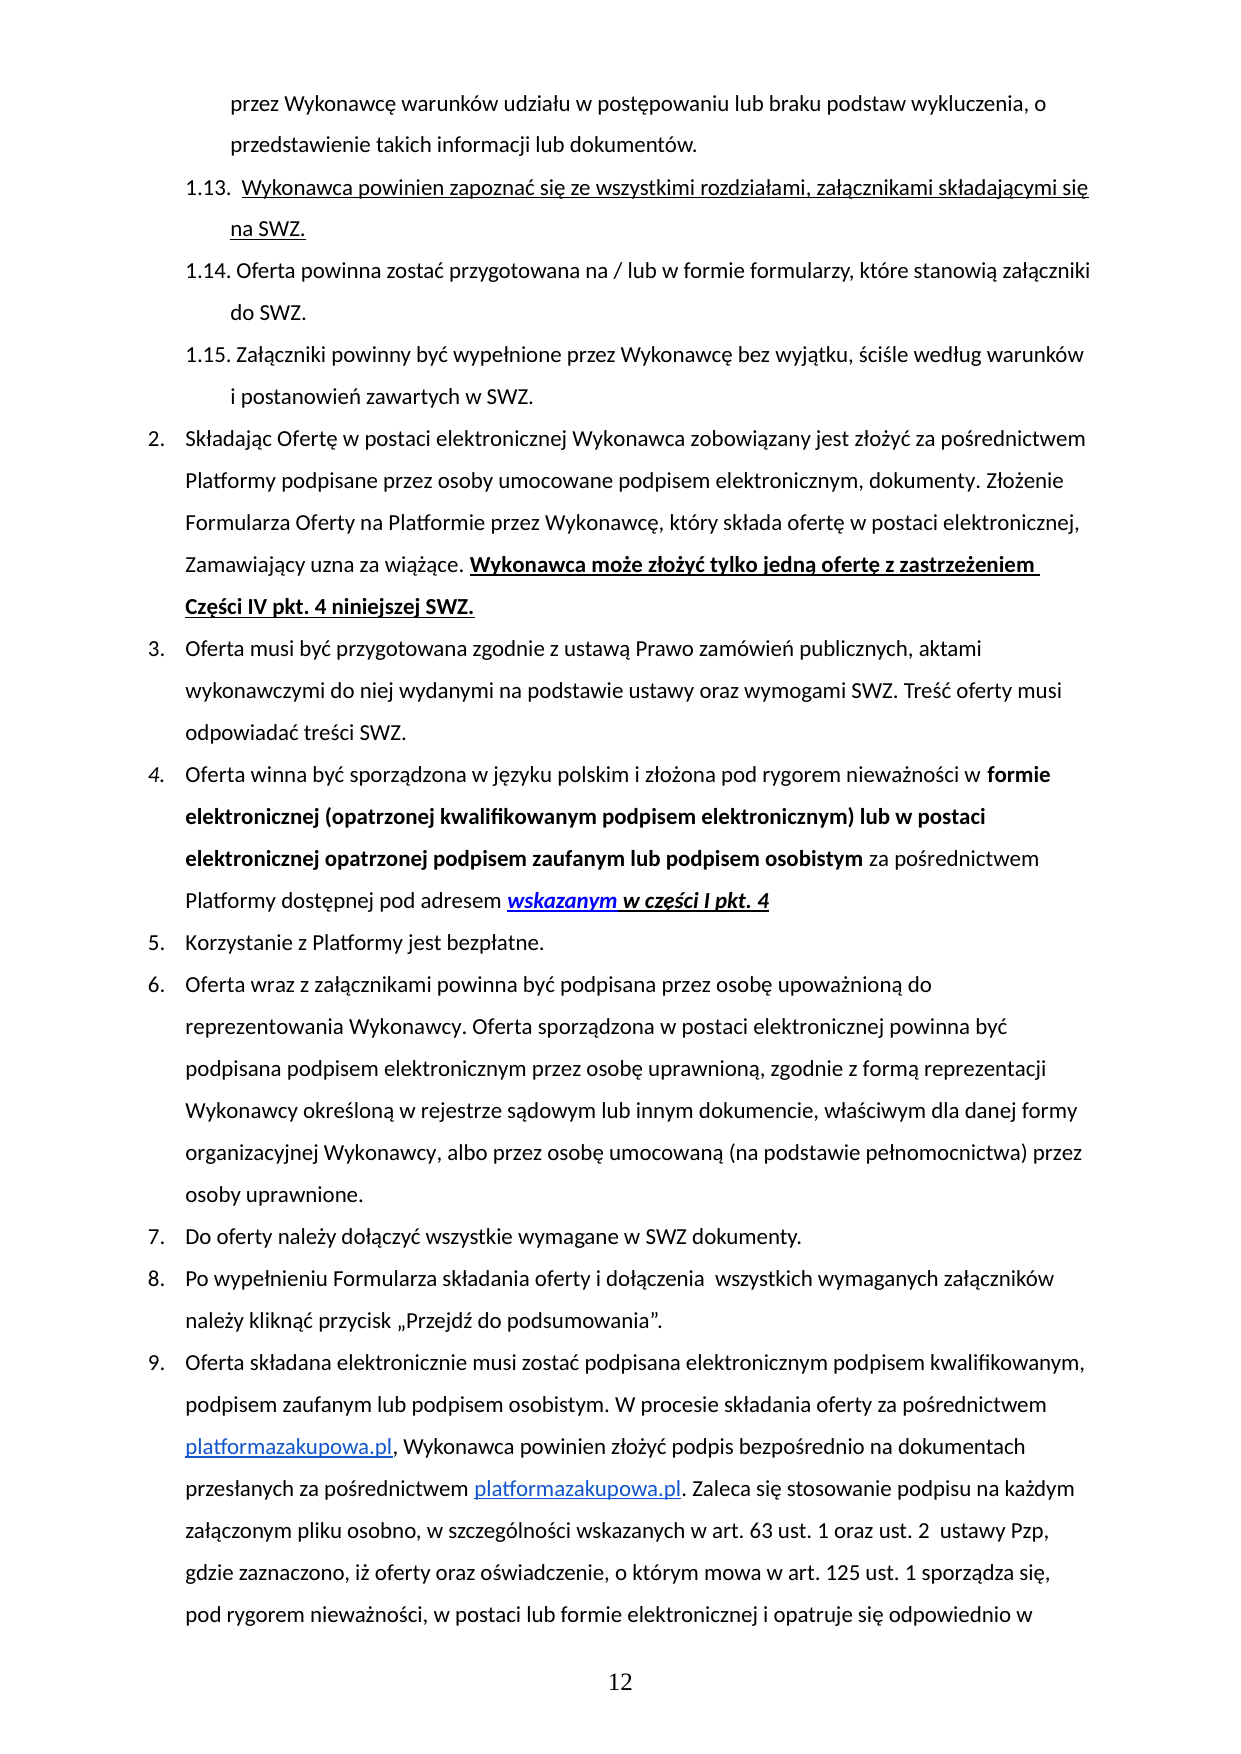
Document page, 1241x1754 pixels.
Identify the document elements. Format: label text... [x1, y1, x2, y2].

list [185, 89, 1093, 159]
list Po wypełnieniu Formularza składania oferty i dołączenia wszystkich wymaganych załączników należy kliknąć przycisk „Przejdź do podsumowania”. [148, 1264, 1093, 1334]
list Oferta powinna zostać przygotowana na / lub w formie formularzy, które stanowią załączniki do SWZ. [185, 257, 1093, 327]
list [148, 1348, 1093, 1628]
list Korzystanie z Platformy jest bezpłatne. [148, 928, 1093, 956]
list Załączniki powinny być wypełnione przez Wykonawcę bez wyjątku, ściśle według warunków i postanowień zawartych w SWZ. [185, 341, 1093, 411]
list Wykonawca powinien zapoznać się ze wszystkimi rozdziałami, załącznikami składającymi się na SWZ. [185, 173, 1093, 243]
list Oferta wraz z załącznikami powinna być podpisana przez osobę upoważnioną do reprezentowania Wykonawcy. Oferta sporządzona w postaci elektronicznej powinna być podpisana podpisem elektronicznym przez osobę uprawnioną, zgodnie z formą reprezentacji Wykonawcy określoną w rejestrze sądowym lub innym dokumencie, właściwym dla danej formy organizacyjnej Wykonawcy, albo przez osobę umocowaną (na podstawie pełnomocnictwa) przez osoby uprawnione. [148, 970, 1093, 1208]
list Oferta musi być przygotowana zgodnie z ustawą Prawo zamówień publicznych, aktami wykonawczymi do niej wydanymi na podstawie ustawy oraz wymogami SWZ. Treść oferty musi odpowiadać treści SWZ. [148, 634, 1093, 746]
list Składając Ofertę w postaci elektronicznej Wykonawca zobowiązany jest złożyć za pośrednictwem Platformy podpisane przez osoby umocowane podpisem elektronicznym, dokumenty. Złożenie Formularza Oferty na Platformie przez Wykonawcę, który składa ofertę w postaci elektronicznej, Zamawiający uzna za wiążące. Wykonawca może złożyć tylko jedną ofertę z zastrzeżeniem Części IV pkt. 4 niniejszej SWZ. [148, 424, 1093, 620]
list Oferta winna być sporządzona w języku polskim i złożona pod rygorem nieważności w formie elektronicznej (opatrzonej kwalifikowanym podpisem elektronicznym) lub w postaci elektronicznej opatrzonej podpisem zaufanym lub podpisem osobistym za pośrednictwem Platformy dostępnej pod adresem wskazanym w części I pkt. 4 [148, 760, 1093, 914]
list Do oferty należy dołączyć wszystkie wymagane w SWZ dokumenty. [148, 1222, 1093, 1250]
